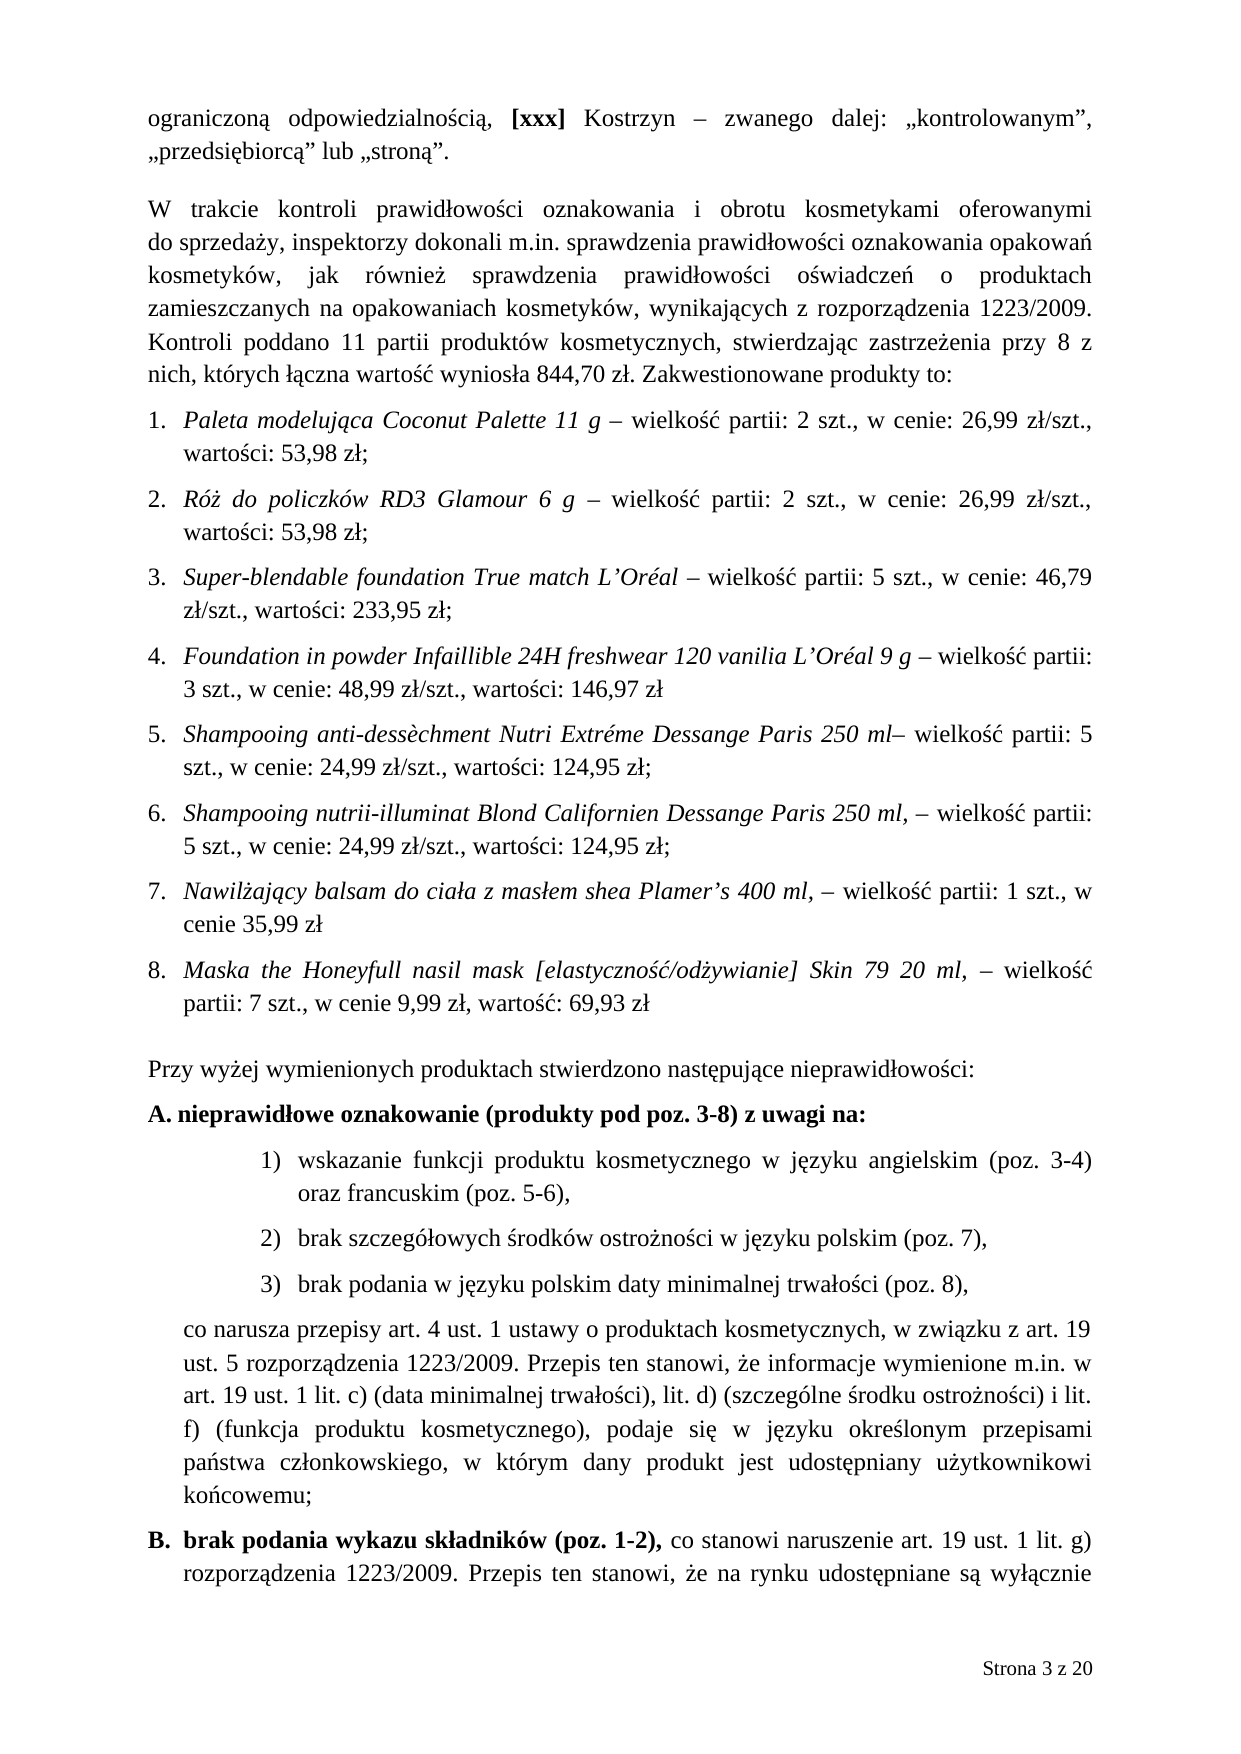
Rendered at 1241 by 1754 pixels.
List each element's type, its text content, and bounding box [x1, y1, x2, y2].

list Róż do policzków RD3 Glamour 6 g – wielkość partii: 2 szt., w cenie: 26,99 zł/szt., wartości: 53,98 zł; [148, 484, 1093, 545]
text Przy wyżej wymienionych produktach stwierdzono następujące nieprawidłowości: [148, 1054, 1093, 1083]
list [148, 1525, 1093, 1587]
list Nawilżający balsam do ciała z masłem shea Plamer’s 400 ml, – wielkość partii: 1 szt., w cenie 35,99 zł [148, 876, 1093, 938]
list Super-blendable foundation True match L’Oréal – wielkość partii: 5 szt., w cenie: 46,79 zł/szt., wartości: 233,95 zł; [148, 562, 1093, 624]
text W trakcie kontroli prawidłowości oznakowania i obrotu kosmetykami oferowanymi do sprzedaży, inspektorzy dokonali m.in. sprawdzenia prawidłowości oznakowania opakowań kosmetyków, jak również sprawdzenia prawidłowości oświadczeń o produktach zamieszczanych na opakowaniach kosmetyków, wynikających z rozporządzenia 1223/2009. Kontroli poddano 11 partii produktów kosmetycznych, stwierdzając zastrzeżenia przy 8 z nich, których łączna wartość wyniosła 844,70 zł. Zakwestionowane produkty to: [148, 194, 1093, 388]
list Shampooing anti-dessèchment Nutri Extréme Dessange Paris 250 ml– wielkość partii: 5 szt., w cenie: 24,99 zł/szt., wartości: 124,95 zł; [148, 719, 1093, 781]
list Shampooing nutrii-illuminat Blond Californien Dessange Paris 250 ml, – wielkość partii: 5 szt., w cenie: 24,99 zł/szt., wartości: 124,95 zł; [148, 798, 1093, 859]
list wskazanie funkcji produktu kosmetycznego w języku angielskim (poz. 3-4) oraz francuskim (poz. 5-6), [260, 1145, 1093, 1207]
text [148, 103, 1093, 165]
list nieprawidłowe oznakowanie (produkty pod poz. 3-8) z uwagi na: [148, 1099, 1093, 1128]
list Maska the Honeyfull nasil mask [elastyczność/odżywianie] Skin 79 20 ml, – wielkość partii: 7 szt., w cenie 9,99 zł, wartość: 69,93 zł [148, 955, 1093, 1017]
list Foundation in powder Infaillible 24H freshwear 120 vanilia L’Oréal 9 g – wielkość partii: 3 szt., w cenie: 48,99 zł/szt., wartości: 146,97 zł [148, 641, 1093, 702]
list brak podania w języku polskim daty minimalnej trwałości (poz. 8), [260, 1269, 1093, 1298]
list co narusza przepisy art. 4 ust. 1 ustawy o produktach kosmetycznych, w związku z art. 19 ust. 5 rozporządzenia 1223/2009. Przepis ten stanowi, że informacje wymienione m.in. w art. 19 ust. 1 lit. c) (data minimalnej trwałości), lit. d) (szczególne środku ostrożności) i lit. f) (funkcja produktu kosmetycznego), podaje się w języku określonym przepisami państwa członkowskiego, w którym dany produkt jest udostępniany użytkownikowi końcowemu; [183, 1314, 1093, 1508]
list brak szczegółowych środków ostrożności w języku polskim (poz. 7), [260, 1223, 1093, 1252]
list Paleta modelująca Coconut Palette 11 g – wielkość partii: 2 szt., w cenie: 26,99 zł/szt., wartości: 53,98 zł; [148, 405, 1093, 467]
